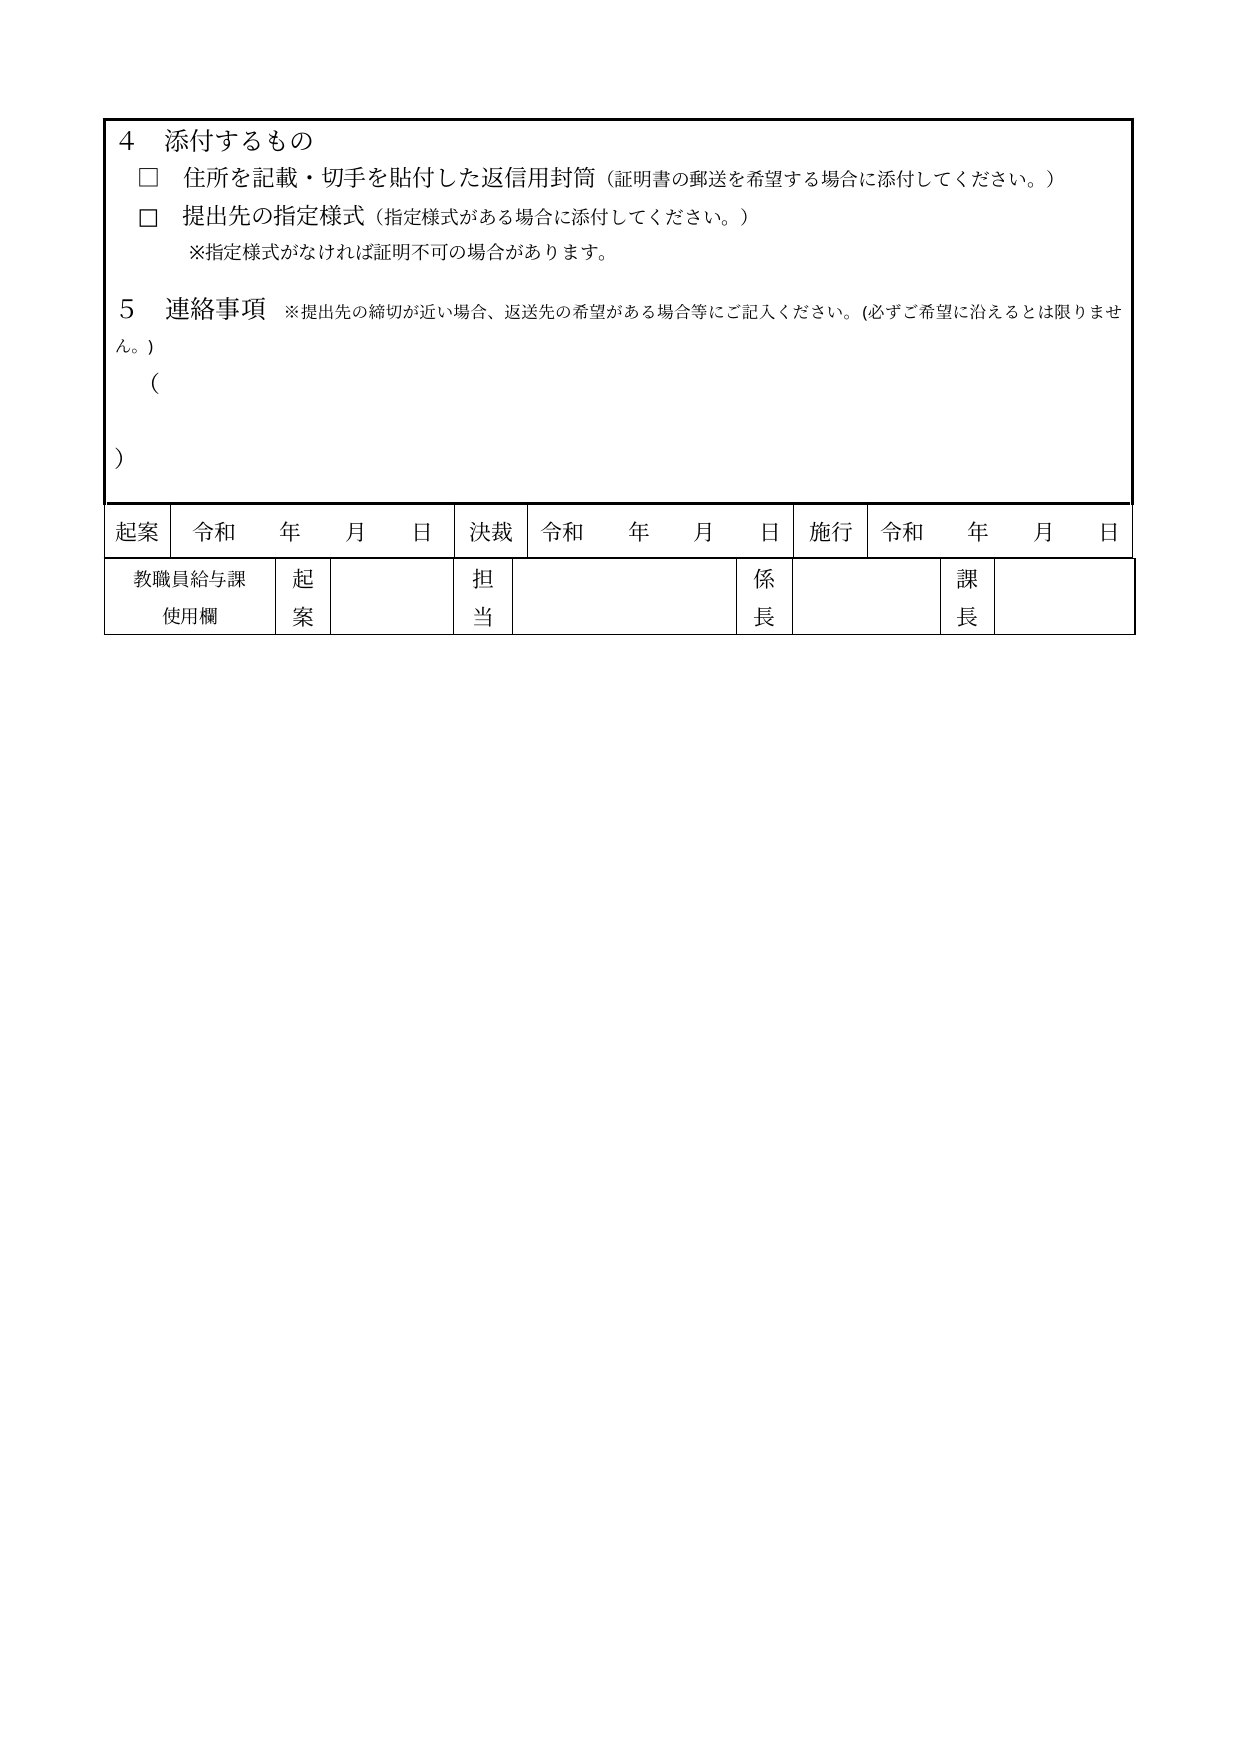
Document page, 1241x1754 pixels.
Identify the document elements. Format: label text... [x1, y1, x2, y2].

table_cell 施行 [794, 505, 867, 557]
table_header 担 当 [454, 559, 512, 634]
table_header 課長 [941, 559, 994, 634]
table_cell 令和 年 月 日 [171, 505, 454, 557]
table_header [513, 559, 736, 634]
table_header 教職員給与課 使用欄 [105, 559, 275, 634]
table_header 係長 [737, 559, 792, 634]
table_cell 令和 年 月 日 [868, 502, 1132, 557]
table_header [995, 559, 1134, 634]
table_cell 起案 [105, 503, 170, 557]
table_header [106, 121, 1131, 502]
table_header [793, 559, 940, 634]
table_header [331, 559, 453, 634]
table_header 起案 [276, 559, 330, 634]
table_cell 決裁 [455, 505, 527, 557]
table_cell 令和 年 月 日 [528, 505, 793, 557]
